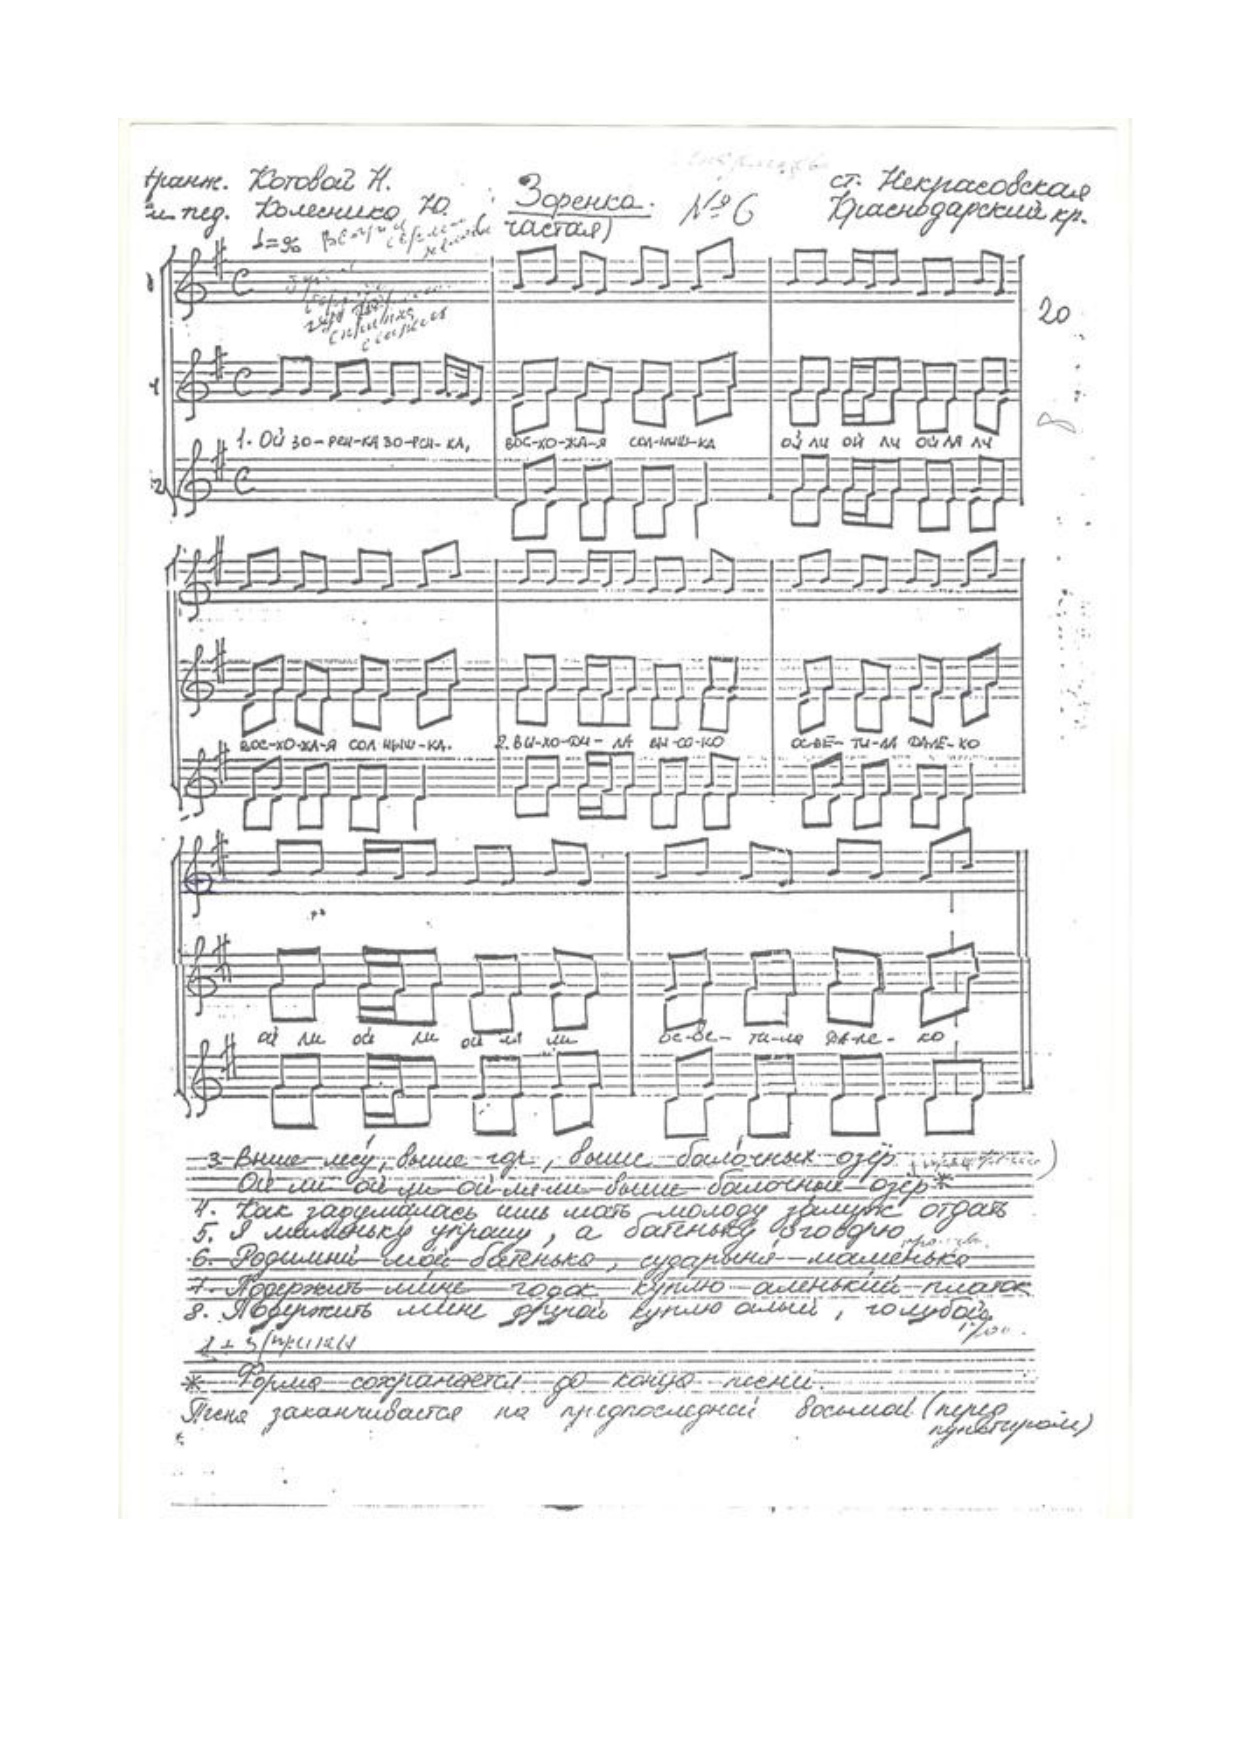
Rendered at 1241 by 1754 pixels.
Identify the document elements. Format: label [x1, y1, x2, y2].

picture [118, 118, 1136, 1519]
